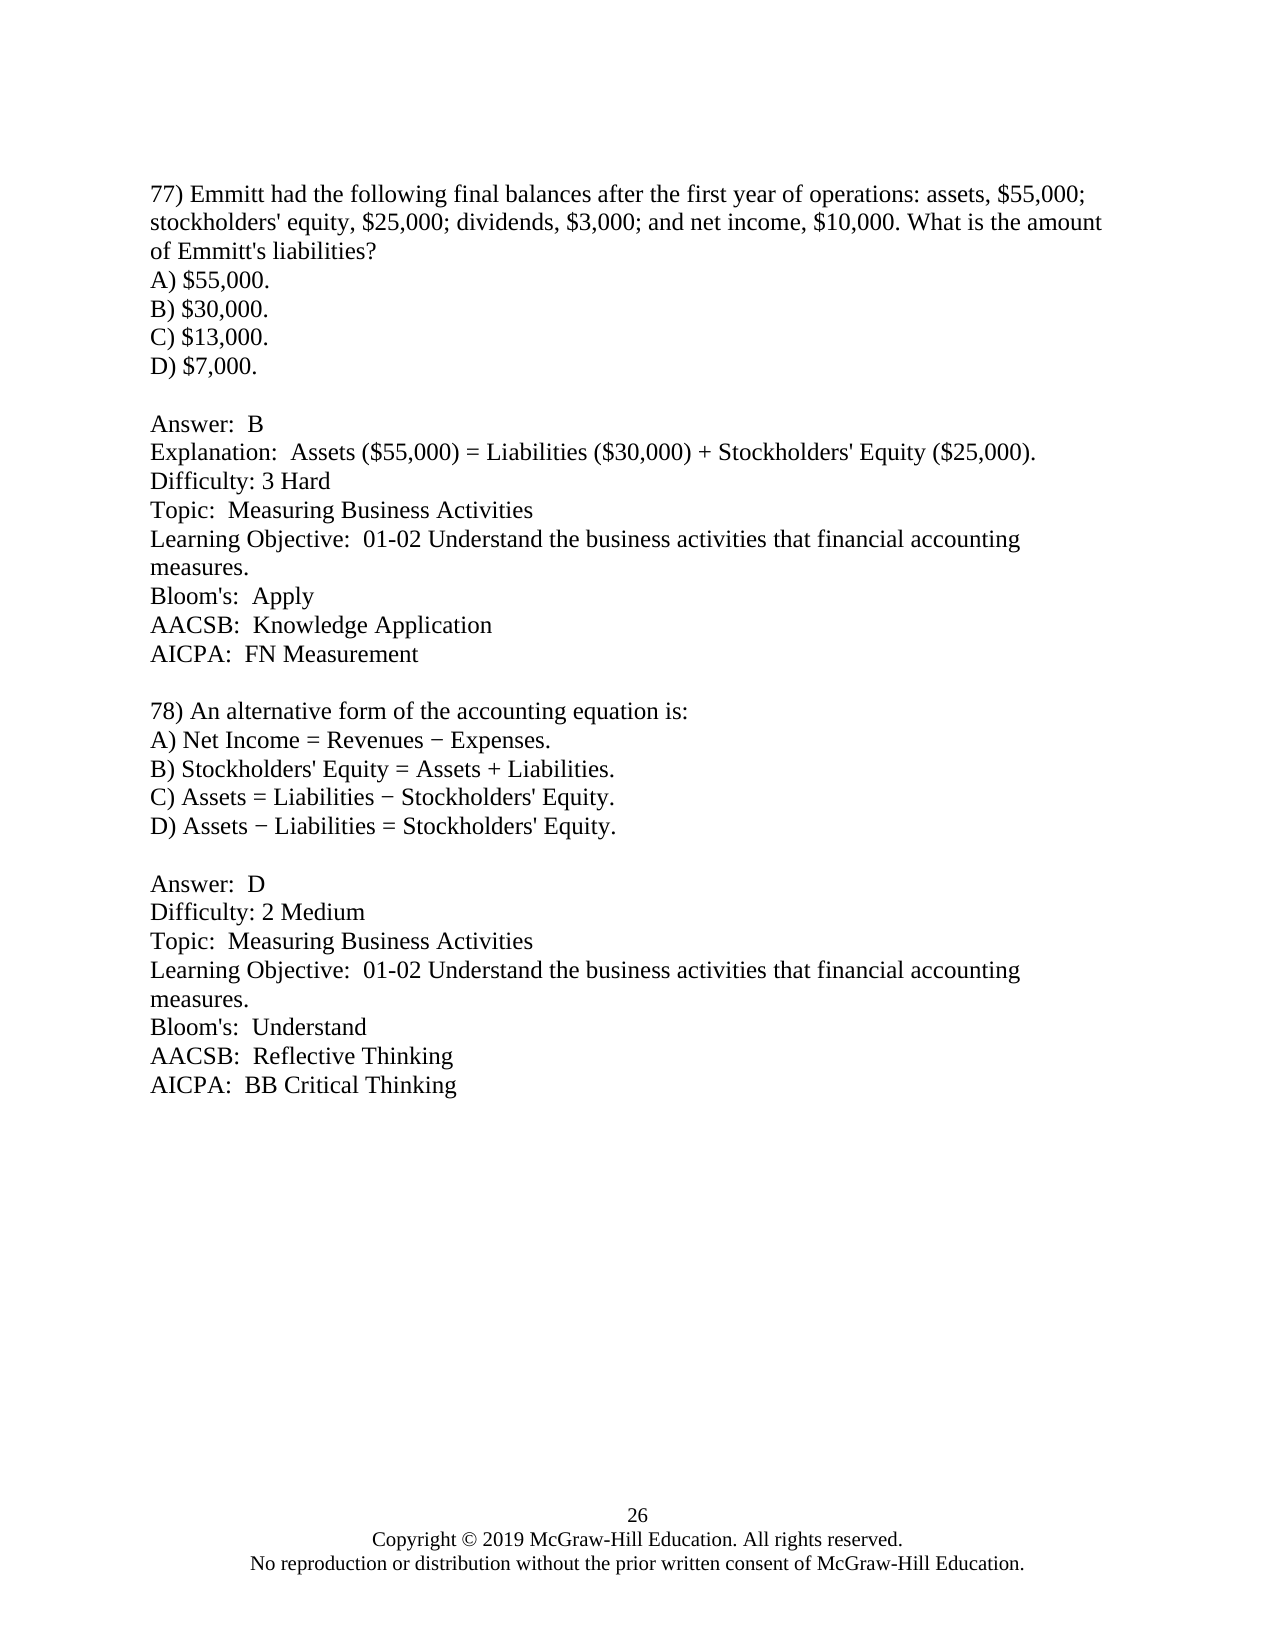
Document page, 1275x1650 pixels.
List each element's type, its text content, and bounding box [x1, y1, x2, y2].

text 77) Emmitt had the following final balances after the first year of operations: assets, $55,000; stockholders' equity, $25,000; dividends, $3,000; and net income, $10,000. What is the amount of Emmitt's liabilities? [150, 179, 1125, 265]
text Explanation: Assets ($55,000) = Liabilities ($30,000) + Stockholders' Equity ($25,000). [150, 437, 1125, 466]
text Difficulty: 2 Medium [150, 897, 1125, 926]
text D) $7,000. [150, 351, 1125, 380]
text Topic: Measuring Business Activities [150, 495, 1125, 524]
text A) Net Income = Revenues − Expenses. [150, 725, 1125, 754]
text B) $30,000. [150, 294, 1125, 322]
text AACSB: Reflective Thinking [150, 1041, 1125, 1070]
text C) $13,000. [150, 322, 1125, 351]
text Difficulty: 3 Hard [150, 466, 1125, 495]
text AICPA: BB Critical Thinking [150, 1070, 1125, 1099]
text B) Stockholders' Equity = Assets + Liabilities. [150, 754, 1125, 782]
text Learning Objective: 01-02 Understand the business activities that financial accounting measures. [150, 524, 1125, 581]
text Bloom's: Understand [150, 1012, 1125, 1041]
text Bloom's: Apply [150, 581, 1125, 610]
text AACSB: Knowledge Application [150, 610, 1125, 639]
text 78) An alternative form of the accounting equation is: [150, 696, 1125, 725]
text Topic: Measuring Business Activities [150, 926, 1125, 955]
text A) $55,000. [150, 265, 1125, 294]
text AICPA: FN Measurement [150, 639, 1125, 667]
text D) Assets − Liabilities = Stockholders' Equity. [150, 811, 1125, 840]
text Answer: B [150, 409, 1125, 437]
text C) Assets = Liabilities − Stockholders' Equity. [150, 782, 1125, 811]
text Learning Objective: 01-02 Understand the business activities that financial accounting measures. [150, 955, 1125, 1012]
text Answer: D [150, 869, 1125, 897]
